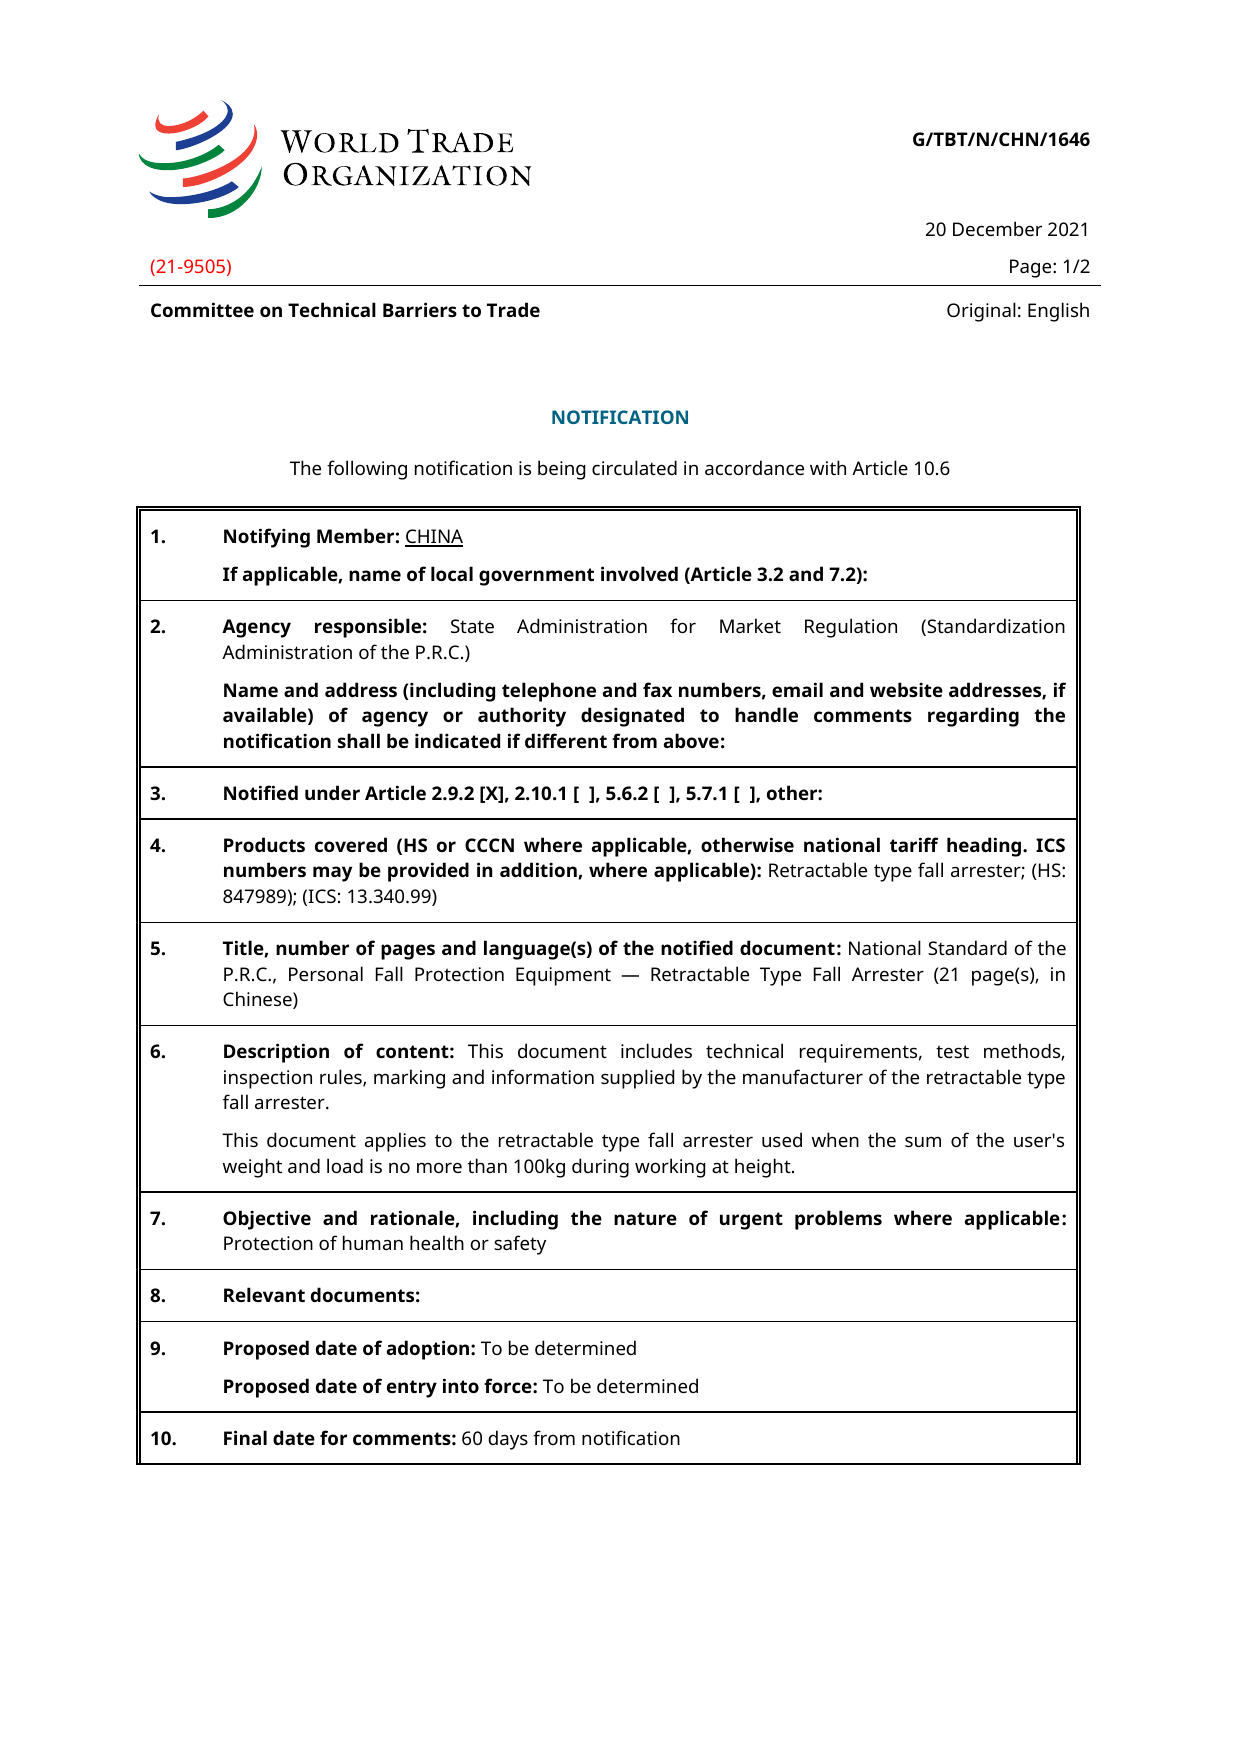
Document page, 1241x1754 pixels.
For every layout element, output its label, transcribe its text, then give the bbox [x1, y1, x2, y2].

table_header 1. [141, 511, 211, 599]
table_cell 3. [141, 768, 211, 818]
table_cell Description of content: This document includes technical requirements, test methods, inspection rules, marking and information supplied by the manufacturer of the retractable type fall arrester. This document applies to the retractable type fall arrester used when the sum of the user's weight and load is no more than 100kg during working at height. [211, 1026, 1076, 1191]
table_cell 7. [141, 1193, 211, 1269]
table_cell Products covered (HS or CCCN where applicable, otherwise national tariff heading. ICS numbers may be provided in addition, where applicable): Retractable type fall arrester; (HS: 847989); (ICS: 13.340.99) [211, 820, 1076, 921]
table_cell 4. [141, 820, 211, 921]
table_cell Title, number of pages and language(s) of the notified document: National Standard of the P.R.C., Personal Fall Protection Equipment — Retractable Type Fall Arrester (21 page(s), in Chinese) [211, 923, 1076, 1024]
table_cell Agency responsible: State Administration for Market Regulation (Standardization Administration of the P.R.C.) Name and address (including telephone and fax numbers, email and website addresses, if available) of agency or authority designated to handle comments regarding the notification shall be indicated if different from above: [211, 601, 1076, 766]
table_header Notifying Member: China If applicable, name of local government involved (Article 3.2 and 7.2): [211, 511, 1076, 599]
text The following notification is being circulated in accordance with Article 10.6 [150, 455, 1090, 481]
table_cell 5. [141, 923, 211, 1024]
table_cell 6. [141, 1026, 211, 1191]
table_cell Final date for comments: 60 days from notification [211, 1413, 1076, 1463]
table_cell 9. [141, 1322, 211, 1411]
title NOTIFICATION [150, 405, 1090, 430]
table_cell Notified under Article 2.9.2 [X], 2.10.1 [ ], 5.6.2 [ ], 5.7.1 [ ], other: [211, 768, 1076, 818]
table_cell 8. [141, 1270, 211, 1321]
table_cell Objective and rationale, including the nature of urgent problems where applicable: Protection of human health or safety [211, 1193, 1076, 1269]
table_cell Relevant documents: [211, 1270, 1076, 1321]
table_cell 10. [141, 1413, 211, 1463]
table_cell 2. [141, 601, 211, 766]
table_cell Proposed date of adoption: To be determined Proposed date of entry into force: To be determined [211, 1322, 1076, 1411]
